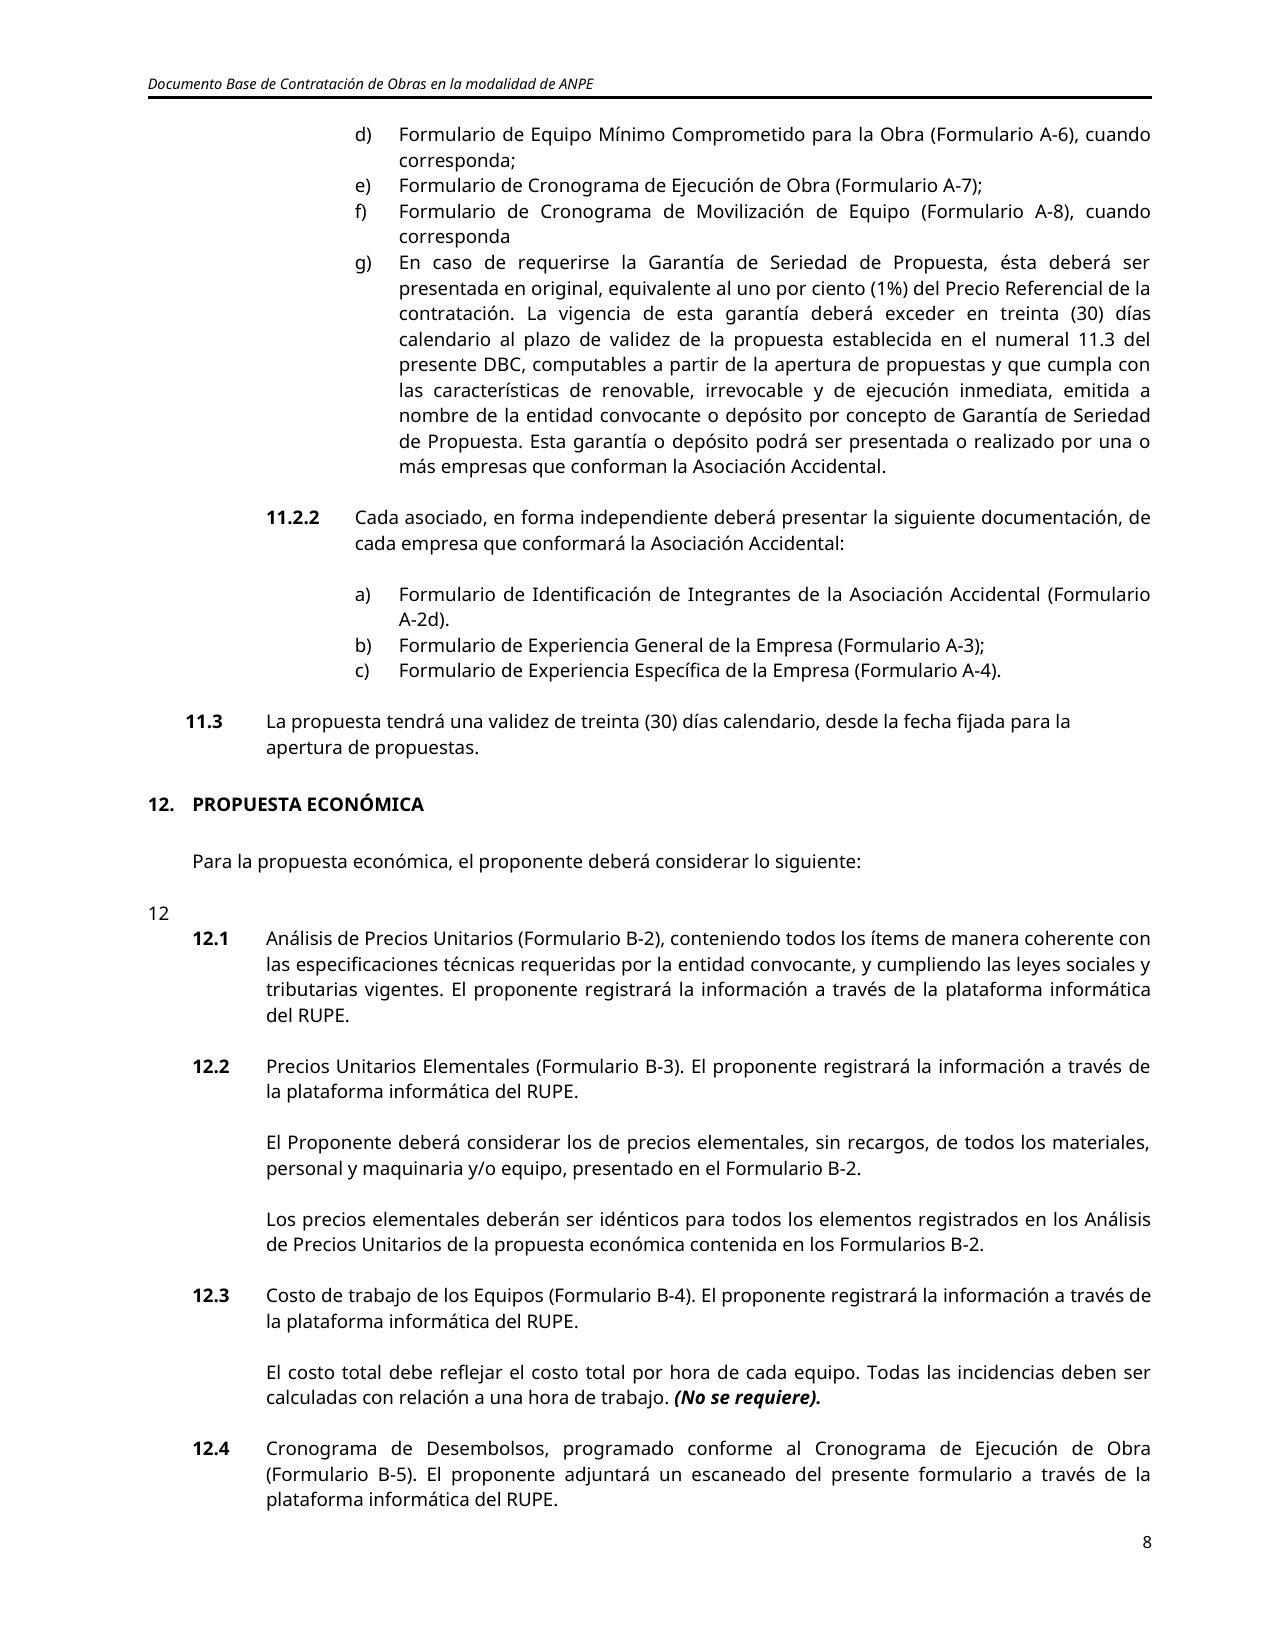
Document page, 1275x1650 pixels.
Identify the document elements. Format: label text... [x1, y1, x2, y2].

text El costo total debe reflejar el costo total por hora de cada equipo. Todas las incidencias deben ser calculadas con relación a una hora de trabajo. (No se requiere). [266, 1359, 1152, 1410]
list Análisis de Precios Unitarios (Formulario B-2), conteniendo todos los ítems de manera coherente con las especificaciones técnicas requeridas por la entidad convocante, y cumpliendo las leyes sociales y tributarias vigentes. El proponente registrará la información a través de la plataforma informática del RUPE. [192, 925, 1152, 1027]
list La propuesta tendrá una validez de treinta (30) días calendario, desde la fecha fijada para la apertura de propuestas. [185, 709, 1152, 760]
list Cada asociado, en forma independiente deberá presentar la siguiente documentación, de cada empresa que conformará la Asociación Accidental: [266, 504, 1152, 556]
text Para la propuesta económica, el proponente deberá considerar lo siguiente: [192, 849, 1152, 874]
list Formulario de Cronograma de Ejecución de Obra (Formulario A-7); [354, 173, 1152, 198]
text El Proponente deberá considerar los de precios elementales, sin recargos, de todos los materiales, personal y maquinaria y/o equipo, presentado en el Formulario B-2. [266, 1129, 1152, 1181]
list Formulario de Experiencia Específica de la Empresa (Formulario A-4). [354, 658, 1152, 683]
list Costo de trabajo de los Equipos (Formulario B-4). El proponente registrará la información a través de la plataforma informática del RUPE. [192, 1283, 1152, 1334]
title Propuesta ECONÓMICA [148, 791, 1152, 817]
list Formulario de Experiencia General de la Empresa (Formulario A-3); [354, 632, 1152, 658]
list Precios Unitarios Elementales (Formulario B-3). El proponente registrará la información a través de la plataforma informática del RUPE. [192, 1053, 1152, 1104]
list Formulario de Cronograma de Movilización de Equipo (Formulario A-8), cuando corresponda [354, 198, 1152, 249]
list Formulario de Identificación de Integrantes de la Asociación Accidental (Formulario A-2d). [354, 581, 1152, 632]
list Formulario de Equipo Mínimo Comprometido para la Obra (Formulario A-6), cuando corresponda; [354, 122, 1152, 173]
list Cronograma de Desembolsos, programado conforme al Cronograma de Ejecución de Obra (Formulario B-5). El proponente adjuntará un escaneado del presente formulario a través de la plataforma informática del RUPE. [192, 1436, 1152, 1512]
text Los precios elementales deberán ser idénticos para todos los elementos registrados en los Análisis de Precios Unitarios de la propuesta económica contenida en los Formularios B-2. [266, 1206, 1152, 1257]
list En caso de requerirse la Garantía de Seriedad de Propuesta, ésta deberá ser presentada en original, equivalente al uno por ciento (1%) del Precio Referencial de la contratación. La vigencia de esta garantía deberá exceder en treinta (30) días calendario al plazo de validez de la propuesta establecida en el numeral 11.3 del presente DBC, computables a partir de la apertura de propuestas y que cumpla con las características de renovable, irrevocable y de ejecución inmediata, emitida a nombre de la entidad convocante o depósito por concepto de Garantía de Seriedad de Propuesta. Esta garantía o depósito podrá ser presentada o realizado por una o más empresas que conforman la Asociación Accidental. [354, 249, 1152, 479]
